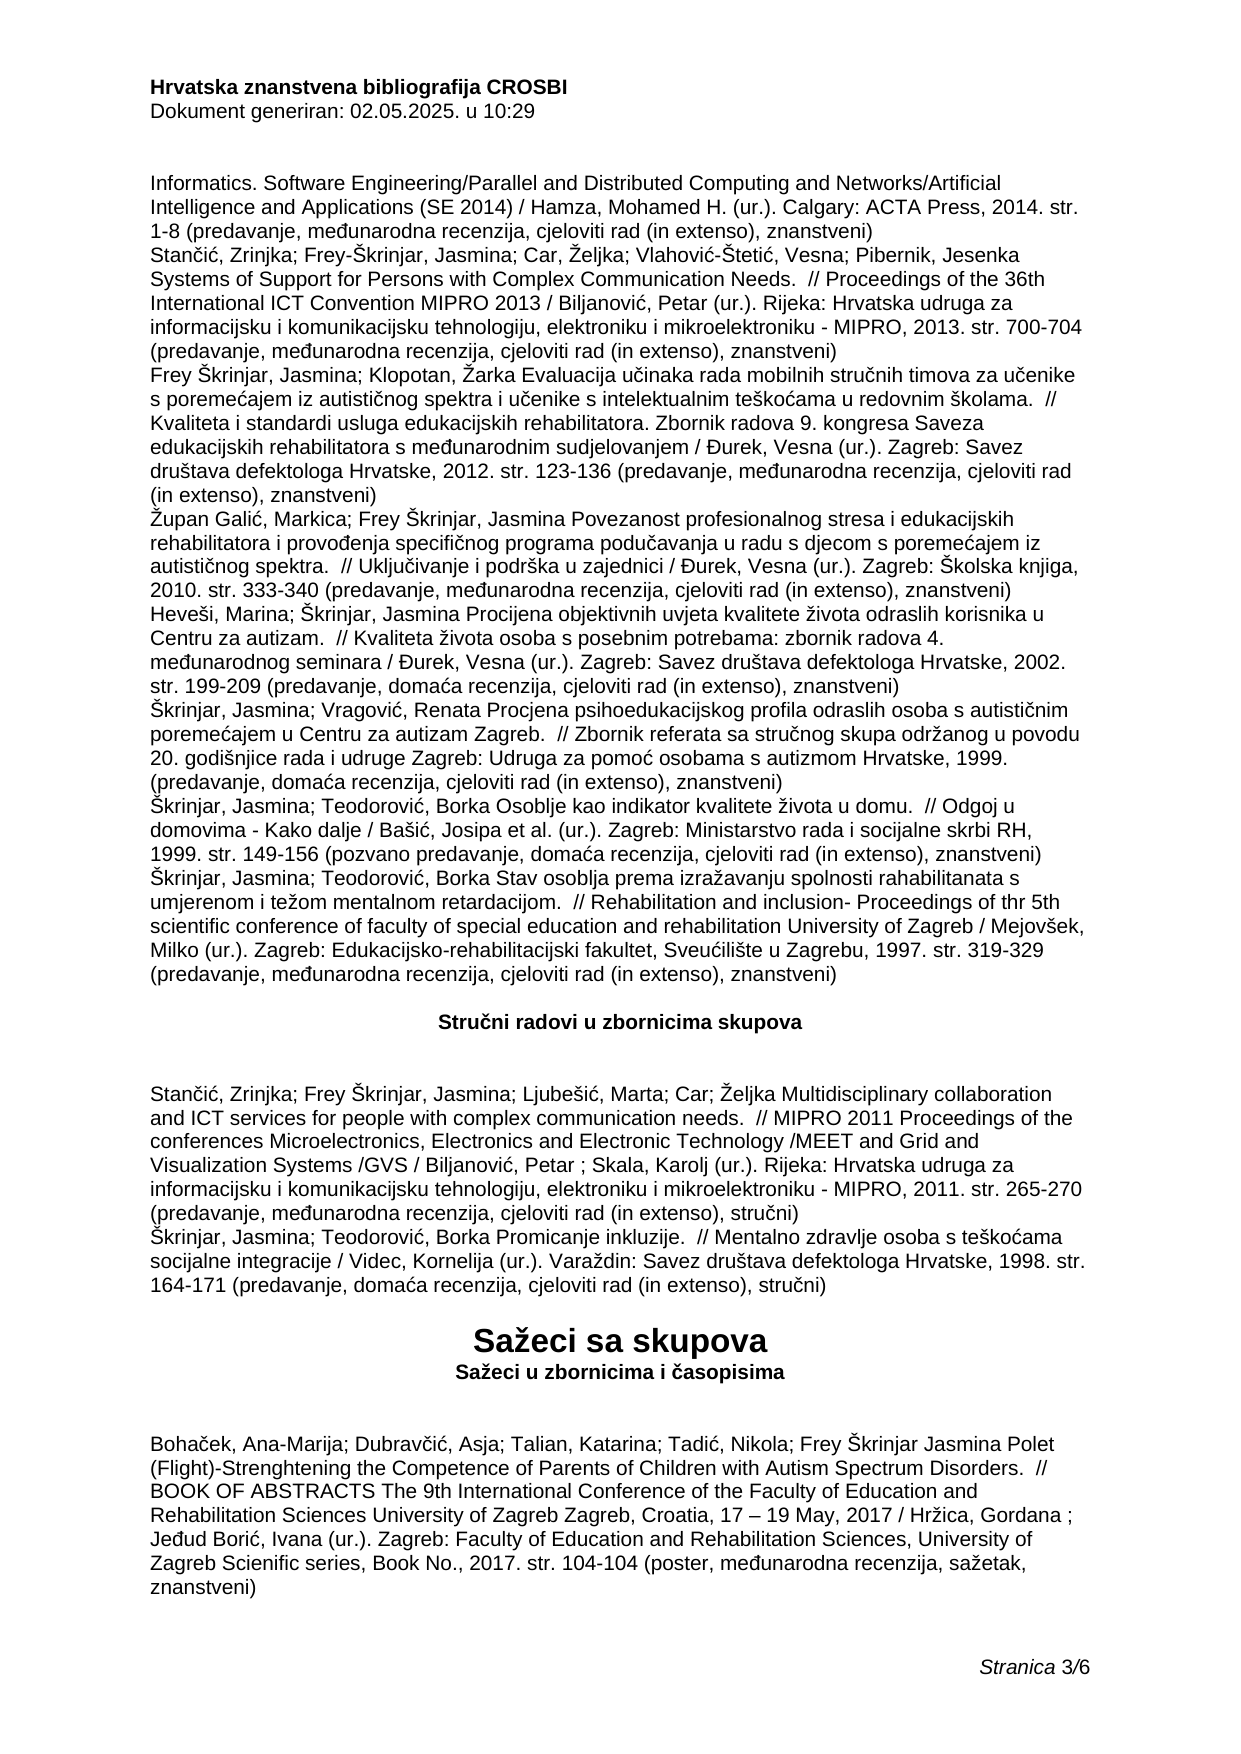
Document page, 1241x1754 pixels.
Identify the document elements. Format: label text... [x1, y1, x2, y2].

text Heveši, Marina; Škrinjar, Jasmina [150, 602, 1090, 698]
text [150, 171, 1090, 243]
subtitle Sažeci sa skupova [150, 1321, 1090, 1359]
text Bohaček, Ana-Marija; Dubravčić, Asja; Talian, Katarina; Tadić, Nikola; Frey Škrinjar Jasmina [150, 1431, 1090, 1599]
text Stančić, Zrinjka; Frey Škrinjar, Jasmina; Ljubešić, Marta; Car; Željka [150, 1081, 1090, 1225]
text Stančić, Zrinjka; Frey-Škrinjar, Jasmina; Car, Željka; Vlahović-Štetić, Vesna; Pibernik, Jesenka [150, 243, 1090, 363]
text Škrinjar, Jasmina; Teodorović, Borka [150, 866, 1090, 986]
subtitle Sažeci u zbornicima i časopisima [150, 1359, 1090, 1383]
text Škrinjar, Jasmina; Teodorović, Borka [150, 1225, 1090, 1297]
text Škrinjar, Jasmina; Teodorović, Borka [150, 794, 1090, 866]
text Frey Škrinjar, Jasmina; Klopotan, Žarka [150, 363, 1090, 506]
subtitle Stručni radovi u zbornicima skupova [150, 1009, 1090, 1033]
text Župan Galić, Markica; Frey Škrinjar, Jasmina [150, 506, 1090, 602]
text Škrinjar, Jasmina; Vragović, Renata [150, 698, 1090, 794]
